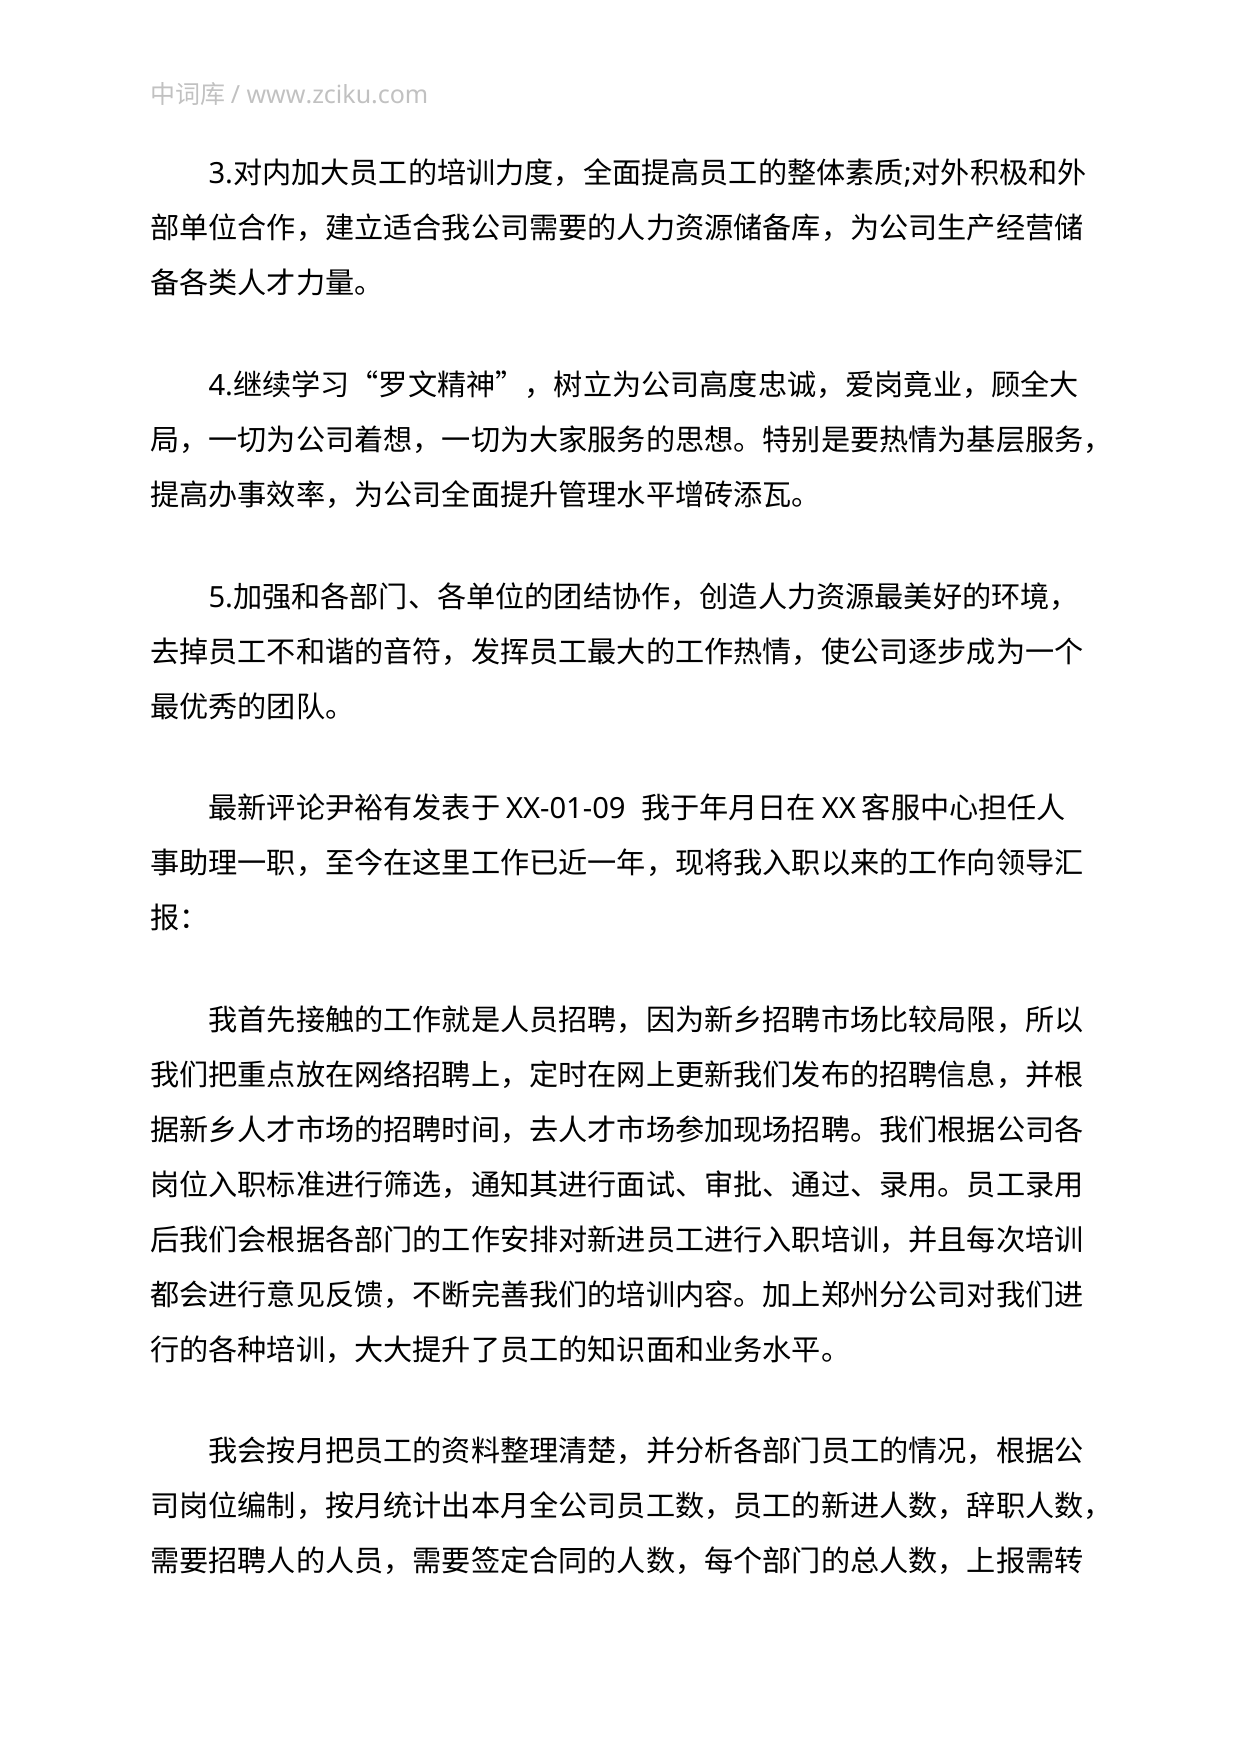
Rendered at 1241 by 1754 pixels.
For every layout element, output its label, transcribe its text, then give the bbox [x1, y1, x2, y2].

text 4.继续学习“罗文精神”，树立为公司高度忠诚，爱岗竟业，顾全大局，一切为公司着想，一切为大家服务的思想。特别是要热情为基层服务，提高办事效率，为公司全面提升管理水平增砖添瓦。 [150, 362, 1090, 514]
text 最新评论尹裕有发表于XX-01-09 我于年月日在XX客服中心担任人事助理一职，至今在这里工作已近一年，现将我入职以来的工作向领导汇报： [150, 785, 1090, 937]
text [150, 1428, 1090, 1580]
text 我首先接触的工作就是人员招聘，因为新乡招聘市场比较局限，所以我们把重点放在网络招聘上，定时在网上更新我们发布的招聘信息，并根据新乡人才市场的招聘时间，去人才市场参加现场招聘。我们根据公司各岗位入职标准进行筛选，通知其进行面试、审批、通过、录用。员工录用后我们会根据各部门的工作安排对新进员工进行入职培训，并且每次培训都会进行意见反馈，不断完善我们的培训内容。加上郑州分公司对我们进行的各种培训，大大提升了员工的知识面和业务水平。 [150, 997, 1090, 1368]
text 3.对内加大员工的培训力度，全面提高员工的整体素质;对外积极和外部单位合作，建立适合我公司需要的人力资源储备库，为公司生产经营储备各类人才力量。 [150, 150, 1090, 302]
text 5.加强和各部门、各单位的团结协作，创造人力资源最美好的环境，去掉员工不和谐的音符，发挥员工最大的工作热情，使公司逐步成为一个最优秀的团队。 [150, 573, 1090, 726]
